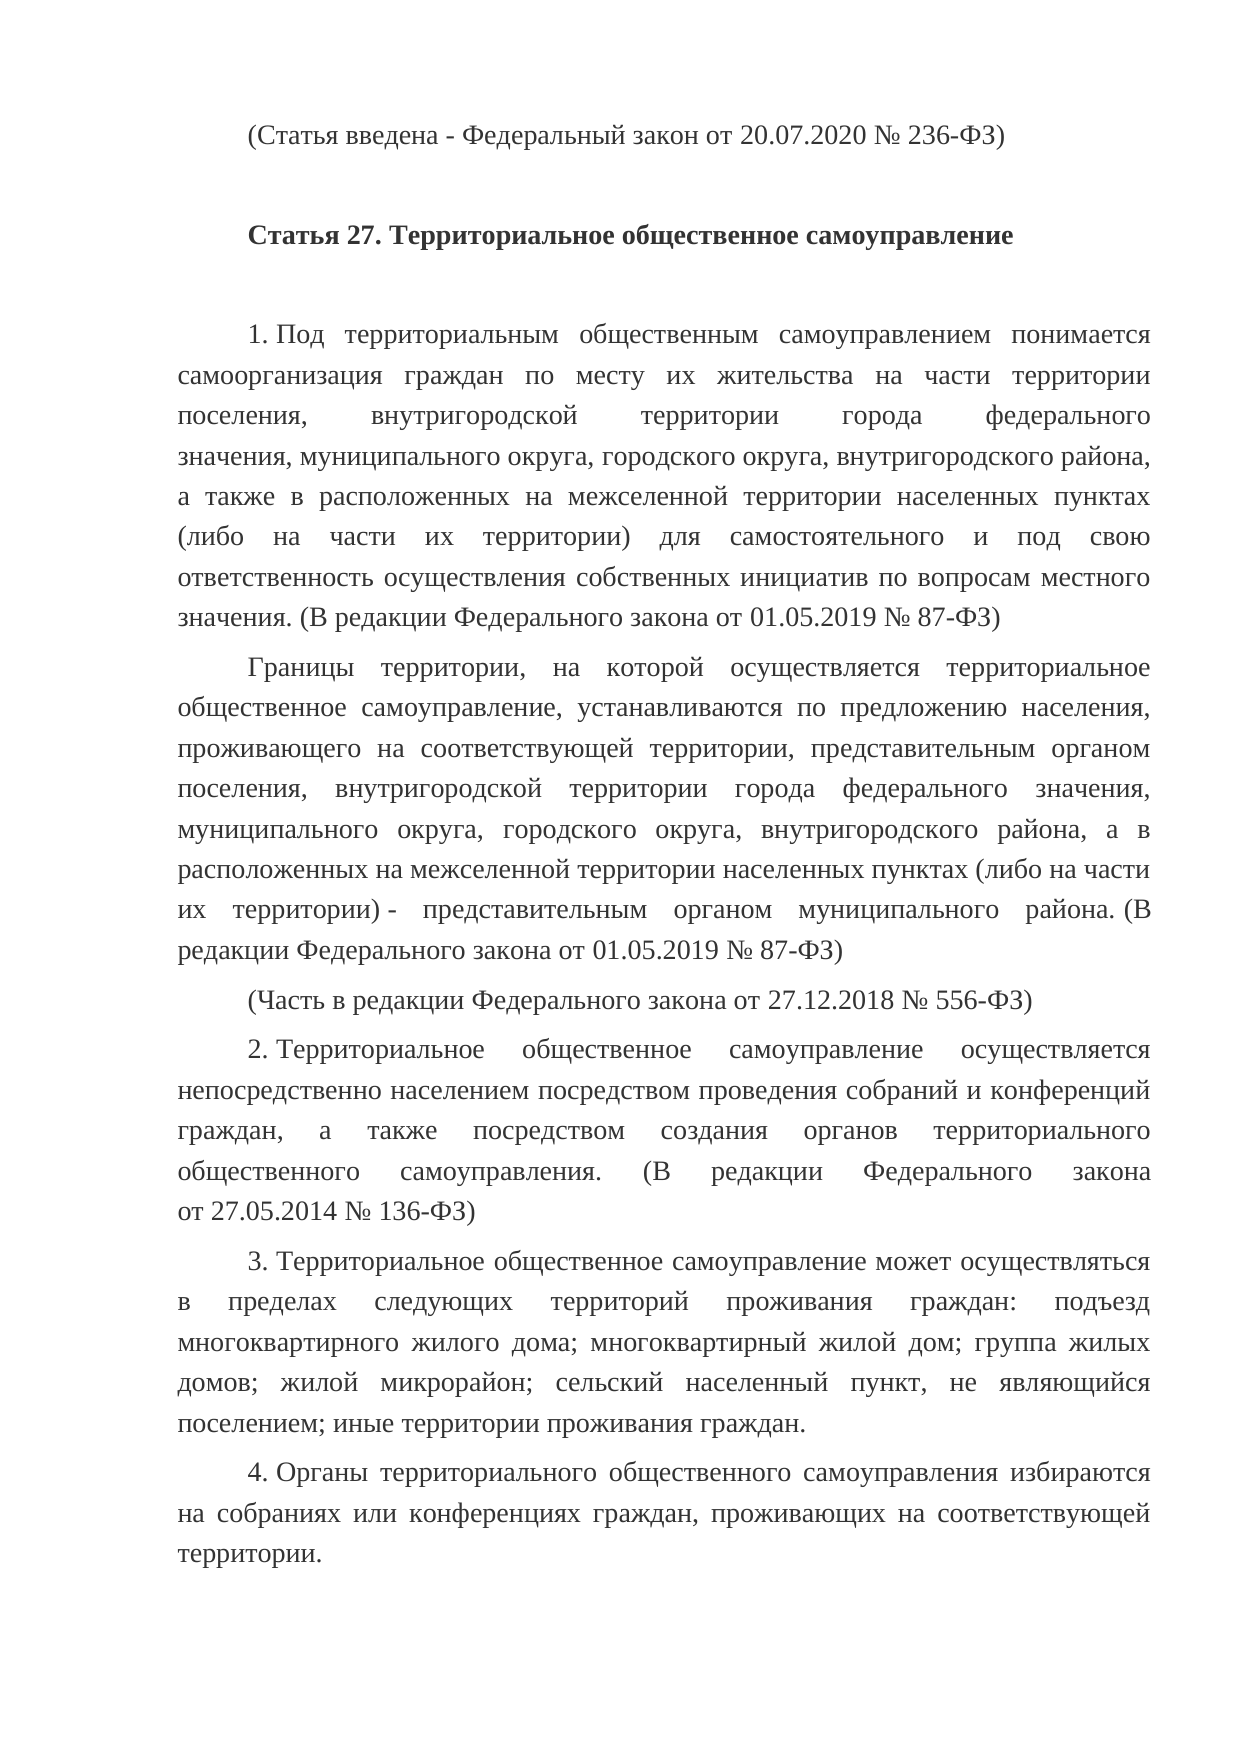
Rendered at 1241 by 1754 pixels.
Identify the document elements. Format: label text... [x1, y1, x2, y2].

text 3. Территориальное общественное самоуправление может осуществляться в пределах следующих территорий проживания граждан: подъезд многоквартирного жилого дома; многоквартирный жилой дом; группа жилых домов; жилой микрорайон; сельский населенный пункт, не являющийся поселением; иные территории проживания граждан. [177, 1244, 1152, 1438]
text Статья 27. Территориальное общественное самоуправление [247, 218, 1152, 250]
text 2. Территориальное общественное самоуправление осуществляется непосредственно населением посредством проведения собраний и конференций граждан, а также посредством создания органов территориального общественного самоуправления. (В редакции Федерального закона от 27.05.2014 № 136-ФЗ) [177, 1032, 1152, 1227]
text Границы территории, на которой осуществляется территориальное общественное самоуправление, устанавливаются по предложению населения, проживающего на соответствующей территории, представительным органом поселения, внутригородской территории города федерального значения, муниципального округа, городского округа, внутригородского района, а в расположенных на межселенной территории населенных пунктах (либо на части их территории) - представительным органом муниципального района. (В редакции Федерального закона от 01.05.2019 № 87-ФЗ) [177, 650, 1152, 965]
text 1. Под территориальным общественным самоуправлением понимается самоорганизация граждан по месту их жительства на части территории поселения, внутригородской территории города федерального значения, муниципального округа, городского округа, внутригородского района, а также в расположенных на межселенной территории населенных пунктах (либо на части их территории) для самостоятельного и под свою ответственность осуществления собственных инициатив по вопросам местного значения. (В редакции Федерального закона от 01.05.2019 № 87-ФЗ) [177, 317, 1152, 633]
text (Статья введена - Федеральный закон от 20.07.2020 № 236-ФЗ) [177, 118, 1152, 151]
text 4. Органы территориального общественного самоуправления избираются на собраниях или конференциях граждан, проживающих на соответствующей территории. [177, 1455, 1152, 1569]
text (Часть в редакции Федерального закона от 27.12.2018 № 556-ФЗ) [177, 983, 1152, 1015]
